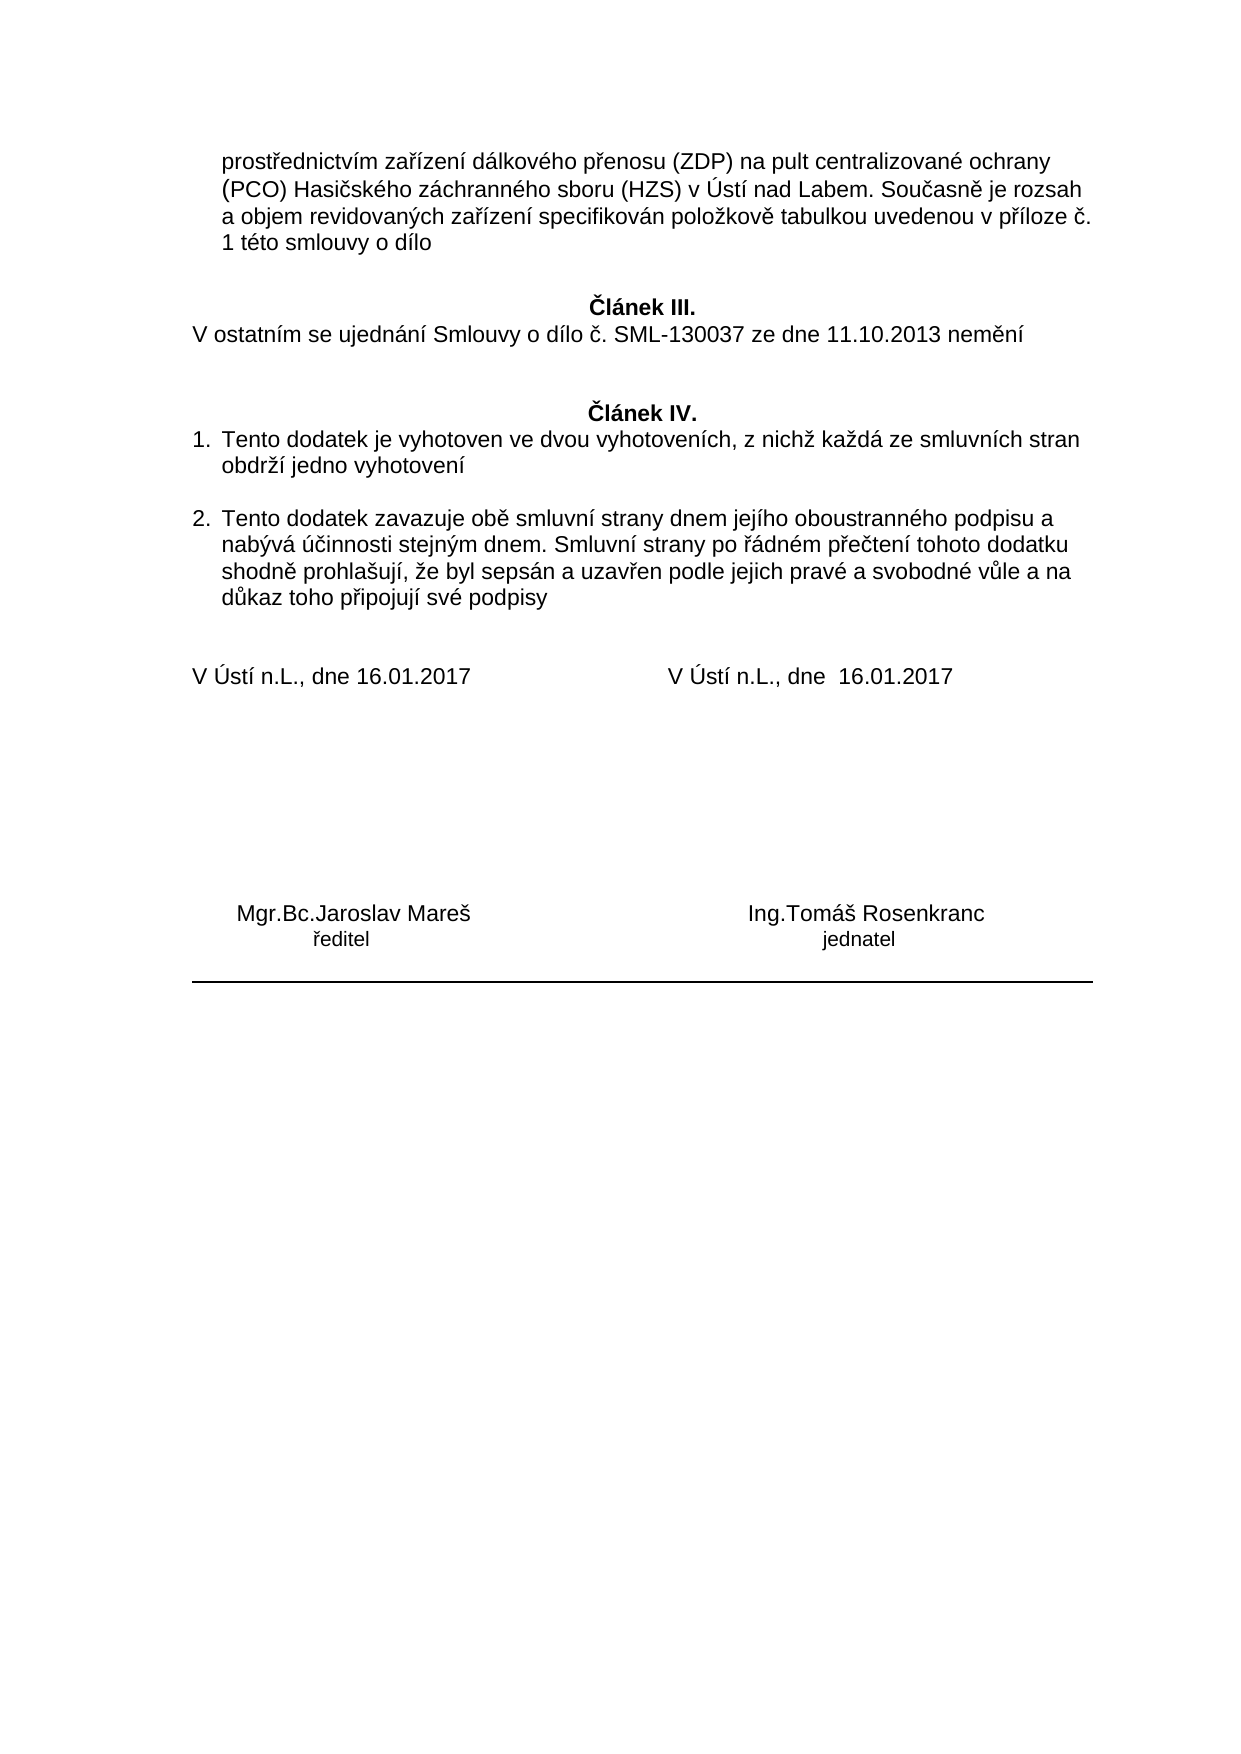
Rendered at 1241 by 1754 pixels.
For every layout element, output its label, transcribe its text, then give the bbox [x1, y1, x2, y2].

text Mgr.Bc.Jaroslav Mareš Ing.Tomáš Rosenkranc [192, 900, 1093, 927]
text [221, 148, 1093, 255]
text Článek IV. [192, 400, 1093, 426]
list Tento dodatek je vyhotoven ve dvou vyhotoveních, z nichž každá ze smluvních stran obdrží jedno vyhotovení [192, 426, 1093, 479]
list Tento dodatek zavazuje obě smluvní strany dnem jejího oboustranného podpisu a nabývá účinnosti stejným dnem. Smluvní strany po řádném přečtení tohoto dodatku shodně prohlašují, že byl sepsán a uzavřen podle jejich pravé a svobodné vůle a na důkaz toho připojují své podpisy [192, 505, 1093, 611]
text V ostatním se ujednání Smlouvy o dílo č. SML-130037 ze dne 11.10.2013 nemění [192, 321, 1093, 347]
text ředitel jednatel [192, 927, 1093, 951]
text V Ústí n.L., dne 16.01.2017 V Ústí n.L., dne 16.01.2017 [192, 663, 1093, 689]
text Článek III. [192, 294, 1093, 321]
